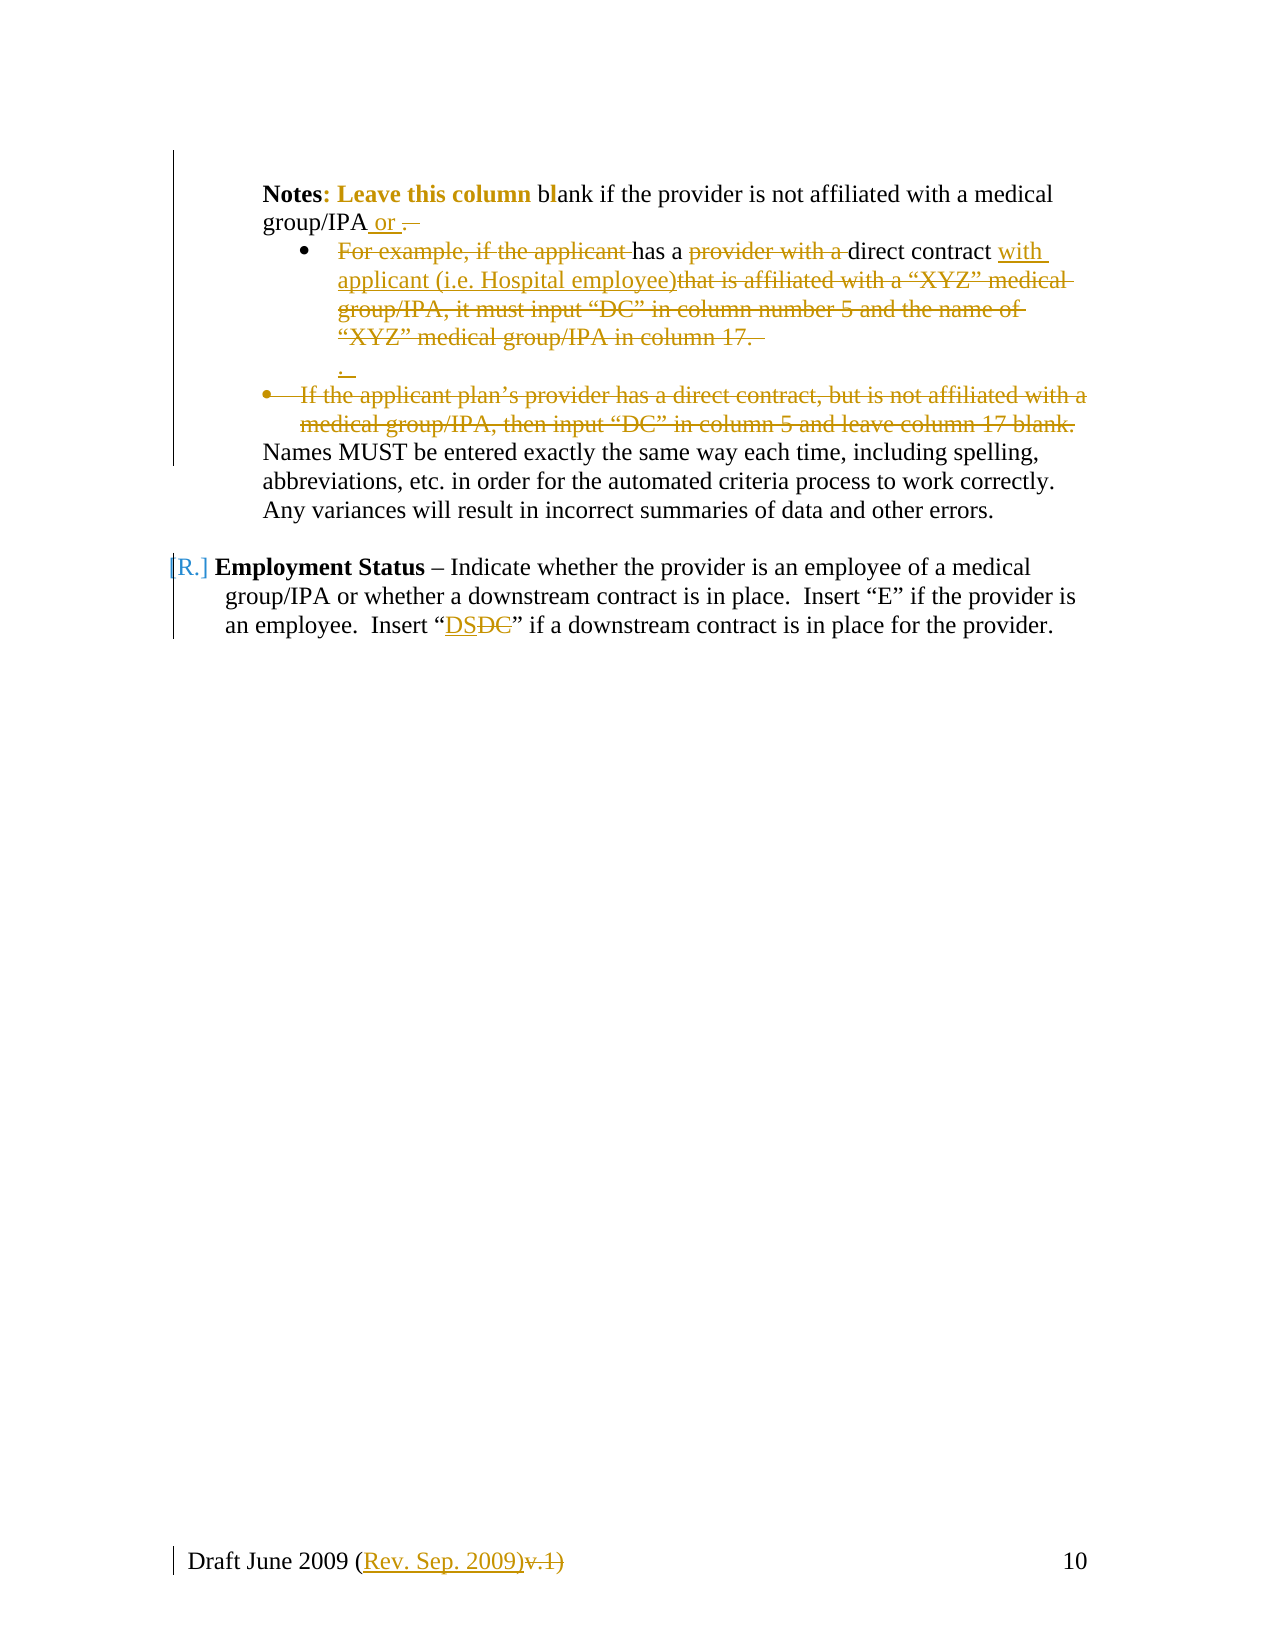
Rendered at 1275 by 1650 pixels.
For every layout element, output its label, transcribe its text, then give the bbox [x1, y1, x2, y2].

list has a direct contract [300, 236, 1087, 351]
list Employment Status – Indicate whether the provider is an employee of a medical group/IPA or whether a downstream contract is in place. Insert “E” if the provider is an employee. Insert “” if a downstream contract is in place for the provider. [174, 552, 1087, 639]
text Names MUST be entered exactly the same way each time, including spelling, abbreviations, etc. in order for the automated criteria process to work correctly. Any variances will result in incorrect summaries of data and other errors. [262, 437, 1087, 524]
text Notes: Leave this column blank if the provider is not affiliated with a medical group/IPA [262, 179, 1087, 236]
